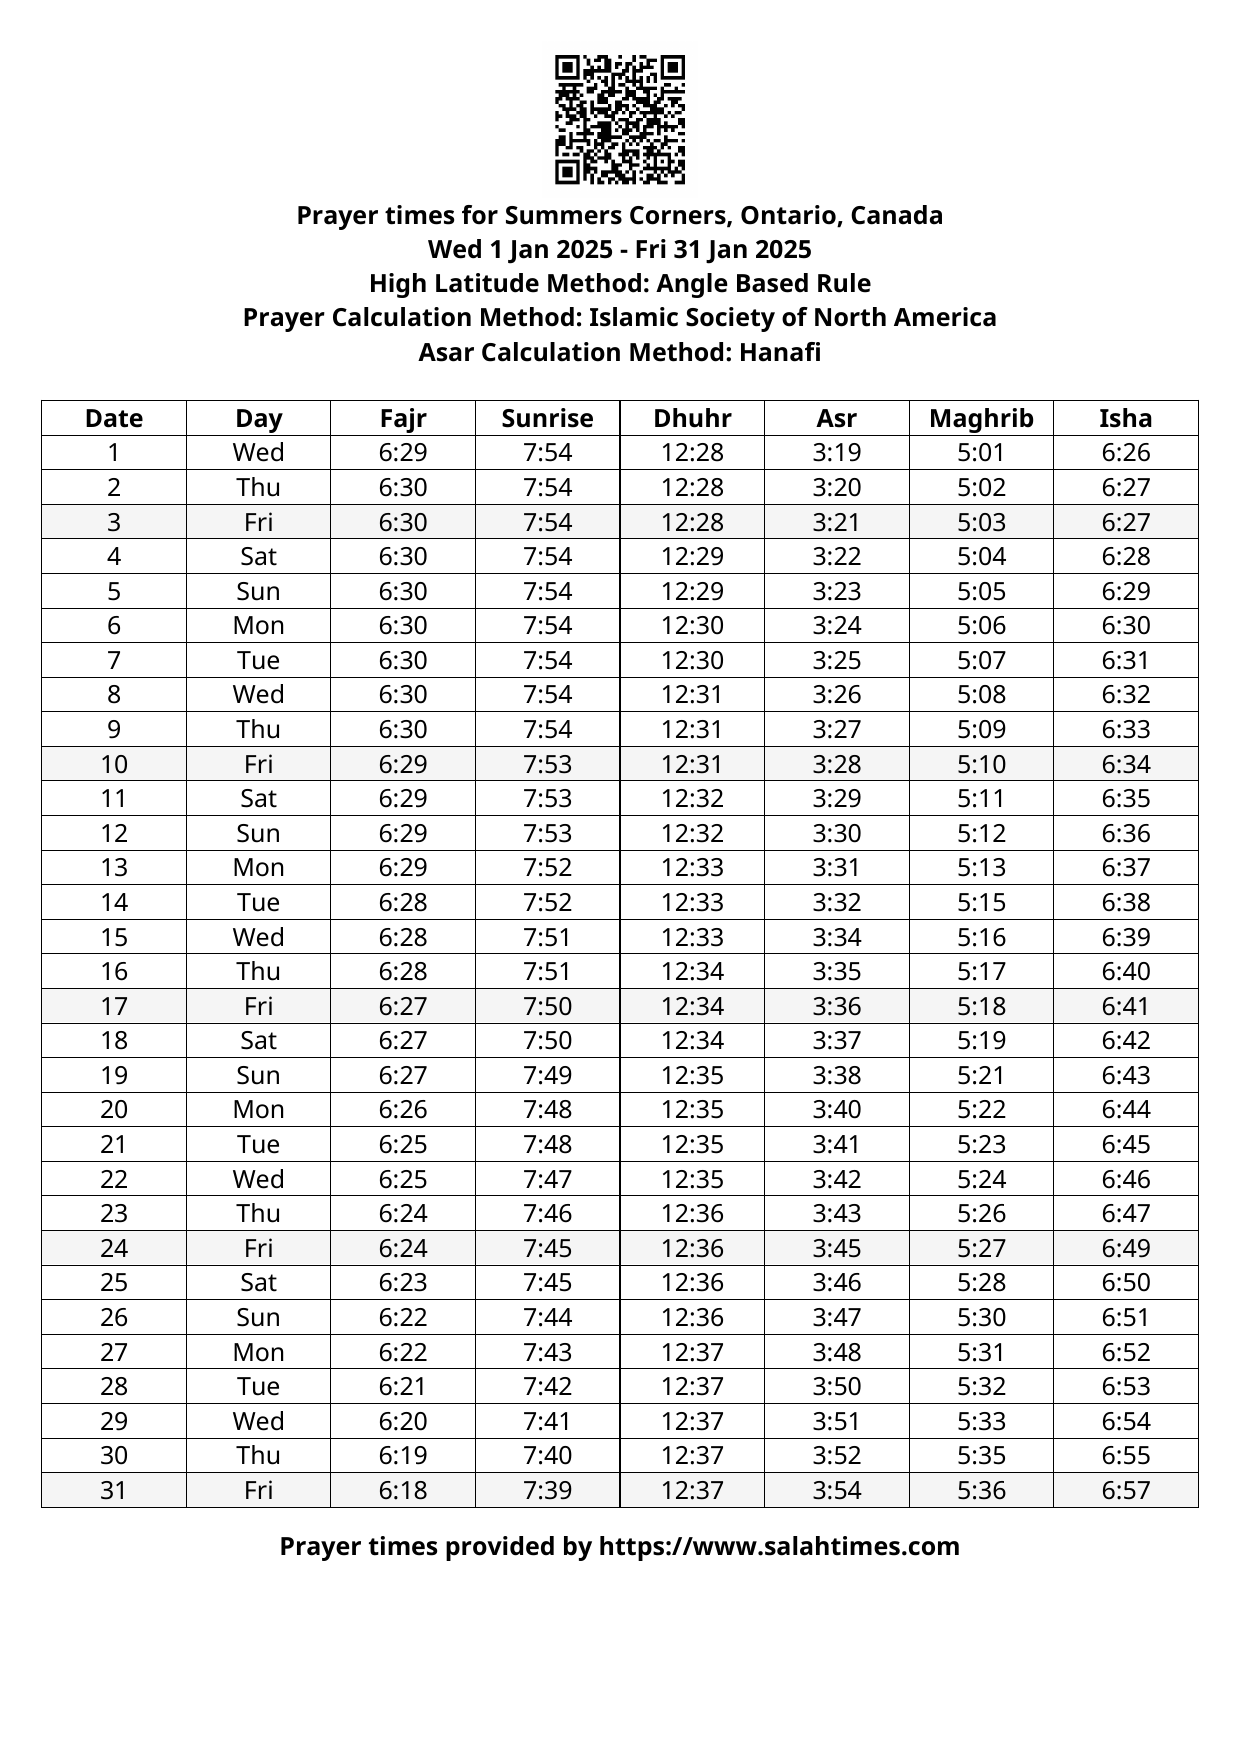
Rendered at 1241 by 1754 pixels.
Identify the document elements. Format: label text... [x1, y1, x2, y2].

table_header Date [42, 401, 186, 434]
table_cell 6:28 [331, 885, 475, 919]
table_cell 5:16 [910, 920, 1053, 953]
table_cell 5:19 [910, 1024, 1053, 1057]
table_cell 5:13 [910, 851, 1053, 884]
table_cell 7:47 [476, 1162, 619, 1195]
table_cell 7:52 [476, 885, 619, 919]
table_cell 6:28 [331, 954, 475, 988]
table_cell 12:30 [621, 643, 764, 677]
table_cell 3:38 [765, 1058, 909, 1092]
table_cell 6:38 [1054, 885, 1198, 919]
table_cell 10 [42, 747, 186, 780]
table_cell 7:48 [476, 1093, 619, 1126]
table_cell 5:26 [910, 1196, 1053, 1230]
table_cell 6:31 [1054, 643, 1198, 677]
table_cell 5:36 [910, 1473, 1053, 1507]
table_cell Fri [187, 1473, 330, 1507]
table_cell 19 [42, 1058, 186, 1092]
table_cell 5:07 [910, 643, 1053, 677]
table_cell 6:47 [1054, 1196, 1198, 1230]
table_cell 6:30 [331, 505, 475, 538]
table_cell 6:28 [1054, 539, 1198, 573]
table_cell Fri [187, 1231, 330, 1264]
table_cell Sun [187, 816, 330, 849]
table_cell Wed [187, 436, 330, 469]
table_cell 3:43 [765, 1196, 909, 1230]
table_cell 7:45 [476, 1266, 619, 1299]
table_cell 3:50 [765, 1369, 909, 1403]
table_cell 5:03 [910, 505, 1053, 538]
table_cell 3:51 [765, 1404, 909, 1437]
table_cell Fri [187, 989, 330, 1022]
table_cell 6:52 [1054, 1335, 1198, 1368]
table_cell 3:30 [765, 816, 909, 849]
table_cell Fri [187, 505, 330, 538]
table_cell 5:12 [910, 816, 1053, 849]
table_cell Tue [187, 643, 330, 677]
table_cell Wed [187, 920, 330, 953]
table_cell 12:29 [621, 539, 764, 573]
table_cell Fri [187, 747, 330, 780]
table_cell 6:19 [331, 1439, 475, 1472]
table_cell 6:29 [331, 747, 475, 780]
table_cell 5:27 [910, 1231, 1053, 1264]
table_cell 12:32 [621, 781, 764, 815]
table_cell 7:44 [476, 1300, 619, 1334]
table_cell 12:35 [621, 1093, 764, 1126]
table_cell 12:36 [621, 1231, 764, 1264]
table_cell 12:32 [621, 816, 764, 849]
table_cell 7:54 [476, 436, 619, 469]
table_cell 6:27 [331, 989, 475, 1022]
table_cell Mon [187, 851, 330, 884]
table_cell 12:31 [621, 678, 764, 711]
table_header Isha [1054, 401, 1198, 434]
table_cell 12 [42, 816, 186, 849]
table_cell 12:33 [621, 851, 764, 884]
table_cell 6:30 [331, 574, 475, 607]
table_cell 7:54 [476, 539, 619, 573]
table_cell 5:05 [910, 574, 1053, 607]
table_cell 6:44 [1054, 1093, 1198, 1126]
table_cell 6:23 [331, 1266, 475, 1299]
table_cell 6:54 [1054, 1404, 1198, 1437]
table_cell 5:30 [910, 1300, 1053, 1334]
table_cell 6:39 [1054, 920, 1198, 953]
table_cell 3:29 [765, 781, 909, 815]
table_cell 5:06 [910, 609, 1053, 642]
table_cell 7:54 [476, 678, 619, 711]
table_cell 12:36 [621, 1196, 764, 1230]
table_cell 2 [42, 470, 186, 504]
table_cell 5:22 [910, 1093, 1053, 1126]
picture [542, 41, 699, 198]
table_cell 7:46 [476, 1196, 619, 1230]
table_header Sunrise [476, 401, 619, 434]
table_cell Tue [187, 1369, 330, 1403]
text Wed 1 Jan 2025 - Fri 31 Jan 2025 [42, 232, 1198, 266]
table_cell 3:21 [765, 505, 909, 538]
table_cell 21 [42, 1127, 186, 1161]
table_cell 5:28 [910, 1266, 1053, 1299]
table_cell 3:31 [765, 851, 909, 884]
table_header Fajr [331, 401, 475, 434]
table_cell 6:40 [1054, 954, 1198, 988]
table_cell 12:37 [621, 1335, 764, 1368]
table_cell 6:27 [1054, 505, 1198, 538]
table_cell 6:24 [331, 1196, 475, 1230]
table_cell 17 [42, 989, 186, 1022]
table_cell 7:51 [476, 954, 619, 988]
table_cell 3:37 [765, 1024, 909, 1057]
table_cell 5:17 [910, 954, 1053, 988]
table_cell 3:35 [765, 954, 909, 988]
table_cell 6:26 [331, 1093, 475, 1126]
table_cell 6:30 [331, 470, 475, 504]
table_cell 7:54 [476, 470, 619, 504]
table_cell 5:09 [910, 712, 1053, 746]
table_cell 5:31 [910, 1335, 1053, 1368]
table_cell 6:41 [1054, 989, 1198, 1022]
table_cell Sun [187, 574, 330, 607]
table_cell 6:32 [1054, 678, 1198, 711]
table_cell Thu [187, 954, 330, 988]
table_cell 9 [42, 712, 186, 746]
table_cell 6:29 [331, 816, 475, 849]
table_cell 3:25 [765, 643, 909, 677]
table_cell 6:55 [1054, 1439, 1198, 1472]
table_cell Thu [187, 1196, 330, 1230]
table_cell 7:50 [476, 989, 619, 1022]
table_cell 7:42 [476, 1369, 619, 1403]
table_cell 6:28 [331, 920, 475, 953]
table_cell 12:34 [621, 954, 764, 988]
table_cell 6 [42, 609, 186, 642]
table_cell 6:29 [1054, 574, 1198, 607]
table_cell 3:42 [765, 1162, 909, 1195]
table_cell 6:18 [331, 1473, 475, 1507]
table_cell 3:47 [765, 1300, 909, 1334]
table_cell 24 [42, 1231, 186, 1264]
table_cell 5:08 [910, 678, 1053, 711]
table_cell 12:28 [621, 470, 764, 504]
table_cell 3:54 [765, 1473, 909, 1507]
table_cell 3:46 [765, 1266, 909, 1299]
table_cell 5:10 [910, 747, 1053, 780]
table_cell 7:54 [476, 574, 619, 607]
table_cell 13 [42, 851, 186, 884]
table_cell 3:19 [765, 436, 909, 469]
table_cell 3:34 [765, 920, 909, 953]
table_cell 6:30 [331, 609, 475, 642]
table_cell 3:36 [765, 989, 909, 1022]
table_cell 6:27 [331, 1058, 475, 1092]
table_cell 6:30 [331, 643, 475, 677]
table_cell 12:37 [621, 1439, 764, 1472]
table_cell 12:37 [621, 1404, 764, 1437]
table_cell 6:37 [1054, 851, 1198, 884]
table_cell 6:20 [331, 1404, 475, 1437]
table_cell 12:33 [621, 885, 764, 919]
table_cell Mon [187, 1335, 330, 1368]
table_cell 6:57 [1054, 1473, 1198, 1507]
table_cell 3:24 [765, 609, 909, 642]
table_cell Thu [187, 712, 330, 746]
table_cell 6:30 [331, 712, 475, 746]
table_cell 6:49 [1054, 1231, 1198, 1264]
table_header Maghrib [910, 401, 1053, 434]
table_cell 6:22 [331, 1335, 475, 1368]
table_cell 6:33 [1054, 712, 1198, 746]
table_cell 6:35 [1054, 781, 1198, 815]
table_cell 12:30 [621, 609, 764, 642]
table_cell 25 [42, 1266, 186, 1299]
table_cell 12:36 [621, 1300, 764, 1334]
table_cell 5:23 [910, 1127, 1053, 1161]
table_cell 7 [42, 643, 186, 677]
table_cell 6:27 [1054, 470, 1198, 504]
table_cell 3:20 [765, 470, 909, 504]
table_cell 6:22 [331, 1300, 475, 1334]
table_cell 12:34 [621, 1024, 764, 1057]
table_cell 3:22 [765, 539, 909, 573]
table_cell 12:31 [621, 747, 764, 780]
table_cell Sat [187, 1024, 330, 1057]
table_cell Sat [187, 1266, 330, 1299]
table_cell Sat [187, 781, 330, 815]
table_cell 6:29 [331, 781, 475, 815]
table_cell 12:33 [621, 920, 764, 953]
table_cell 6:30 [331, 678, 475, 711]
table_cell 6:25 [331, 1162, 475, 1195]
table_cell 20 [42, 1093, 186, 1126]
table_cell Sat [187, 539, 330, 573]
table_cell 12:35 [621, 1162, 764, 1195]
table_cell 28 [42, 1369, 186, 1403]
table_cell 14 [42, 885, 186, 919]
table_cell 3:48 [765, 1335, 909, 1368]
table_cell 6:30 [331, 539, 475, 573]
table_cell 5:21 [910, 1058, 1053, 1092]
table_cell 6:51 [1054, 1300, 1198, 1334]
table_cell 12:28 [621, 505, 764, 538]
table_cell 3:52 [765, 1439, 909, 1472]
table_cell 30 [42, 1439, 186, 1472]
table_cell 7:53 [476, 747, 619, 780]
table_cell 7:50 [476, 1024, 619, 1057]
table_cell 26 [42, 1300, 186, 1334]
table_cell 7:45 [476, 1231, 619, 1264]
table_cell Mon [187, 1093, 330, 1126]
table_cell Tue [187, 1127, 330, 1161]
table_cell Wed [187, 678, 330, 711]
table_cell 5:32 [910, 1369, 1053, 1403]
table_cell 27 [42, 1335, 186, 1368]
table_cell 6:45 [1054, 1127, 1198, 1161]
table_cell 7:51 [476, 920, 619, 953]
table_cell 6:25 [331, 1127, 475, 1161]
table_cell 8 [42, 678, 186, 711]
table_cell 3 [42, 505, 186, 538]
table_cell Wed [187, 1404, 330, 1437]
table_cell 5:33 [910, 1404, 1053, 1437]
table_cell 6:43 [1054, 1058, 1198, 1092]
table_cell 6:30 [1054, 609, 1198, 642]
table_cell 7:53 [476, 816, 619, 849]
table_cell 12:37 [621, 1369, 764, 1403]
table_cell 12:34 [621, 989, 764, 1022]
table_cell 7:53 [476, 781, 619, 815]
table_cell 22 [42, 1162, 186, 1195]
table_cell 3:27 [765, 712, 909, 746]
table_cell 1 [42, 436, 186, 469]
table_cell Wed [187, 1162, 330, 1195]
table_cell 15 [42, 920, 186, 953]
table_cell 11 [42, 781, 186, 815]
text Asar Calculation Method: Hanafi [42, 334, 1198, 368]
table_cell 6:26 [1054, 436, 1198, 469]
table_cell Thu [187, 470, 330, 504]
table_cell 16 [42, 954, 186, 988]
table_cell 18 [42, 1024, 186, 1057]
table_cell 5:11 [910, 781, 1053, 815]
table_cell 6:46 [1054, 1162, 1198, 1195]
table_cell 7:39 [476, 1473, 619, 1507]
table_cell 6:53 [1054, 1369, 1198, 1403]
table_cell 5:18 [910, 989, 1053, 1022]
table_cell 5:24 [910, 1162, 1053, 1195]
table_cell 6:34 [1054, 747, 1198, 780]
table_cell 6:50 [1054, 1266, 1198, 1299]
text Prayer Calculation Method: Islamic Society of North America [42, 300, 1198, 334]
table_cell 5:01 [910, 436, 1053, 469]
table_cell 7:54 [476, 712, 619, 746]
text High Latitude Method: Angle Based Rule [42, 266, 1198, 300]
table_header Day [187, 401, 330, 434]
table_cell 12:35 [621, 1058, 764, 1092]
table_cell Thu [187, 1439, 330, 1472]
table_cell 12:29 [621, 574, 764, 607]
table_cell 12:35 [621, 1127, 764, 1161]
table_cell 23 [42, 1196, 186, 1230]
table_cell 7:43 [476, 1335, 619, 1368]
table_cell 6:29 [331, 436, 475, 469]
table_cell 6:24 [331, 1231, 475, 1264]
table_header Dhuhr [621, 401, 764, 434]
table_cell 7:48 [476, 1127, 619, 1161]
table_cell 5 [42, 574, 186, 607]
table_cell 6:29 [331, 851, 475, 884]
table_cell Tue [187, 885, 330, 919]
table_cell 3:40 [765, 1093, 909, 1126]
table_header Asr [765, 401, 909, 434]
table_cell 7:40 [476, 1439, 619, 1472]
table_cell 12:37 [621, 1473, 764, 1507]
table_cell 6:36 [1054, 816, 1198, 849]
table_cell 5:35 [910, 1439, 1053, 1472]
table_cell 7:49 [476, 1058, 619, 1092]
table_cell 4 [42, 539, 186, 573]
table_cell Mon [187, 609, 330, 642]
table_cell 7:52 [476, 851, 619, 884]
table_cell 5:04 [910, 539, 1053, 573]
table_cell 3:28 [765, 747, 909, 780]
table_cell 3:23 [765, 574, 909, 607]
table_cell 5:15 [910, 885, 1053, 919]
table_cell 29 [42, 1404, 186, 1437]
text Prayer times provided by https://www.salahtimes.com [42, 1528, 1198, 1563]
table_cell 3:45 [765, 1231, 909, 1264]
table_cell 12:28 [621, 436, 764, 469]
table_cell 3:32 [765, 885, 909, 919]
table_cell 5:02 [910, 470, 1053, 504]
text Prayer times for Summers Corners, Ontario, Canada [42, 198, 1198, 232]
table_cell 6:27 [331, 1024, 475, 1057]
table_cell 6:21 [331, 1369, 475, 1403]
table_cell 7:54 [476, 505, 619, 538]
table_cell 7:41 [476, 1404, 619, 1437]
table_cell 12:31 [621, 712, 764, 746]
table_cell 7:54 [476, 643, 619, 677]
table_cell 31 [42, 1473, 186, 1507]
table_cell 12:36 [621, 1266, 764, 1299]
table_cell 7:54 [476, 609, 619, 642]
table_cell Sun [187, 1058, 330, 1092]
table_cell 3:41 [765, 1127, 909, 1161]
table_cell 6:42 [1054, 1024, 1198, 1057]
table_cell 3:26 [765, 678, 909, 711]
table_cell Sun [187, 1300, 330, 1334]
